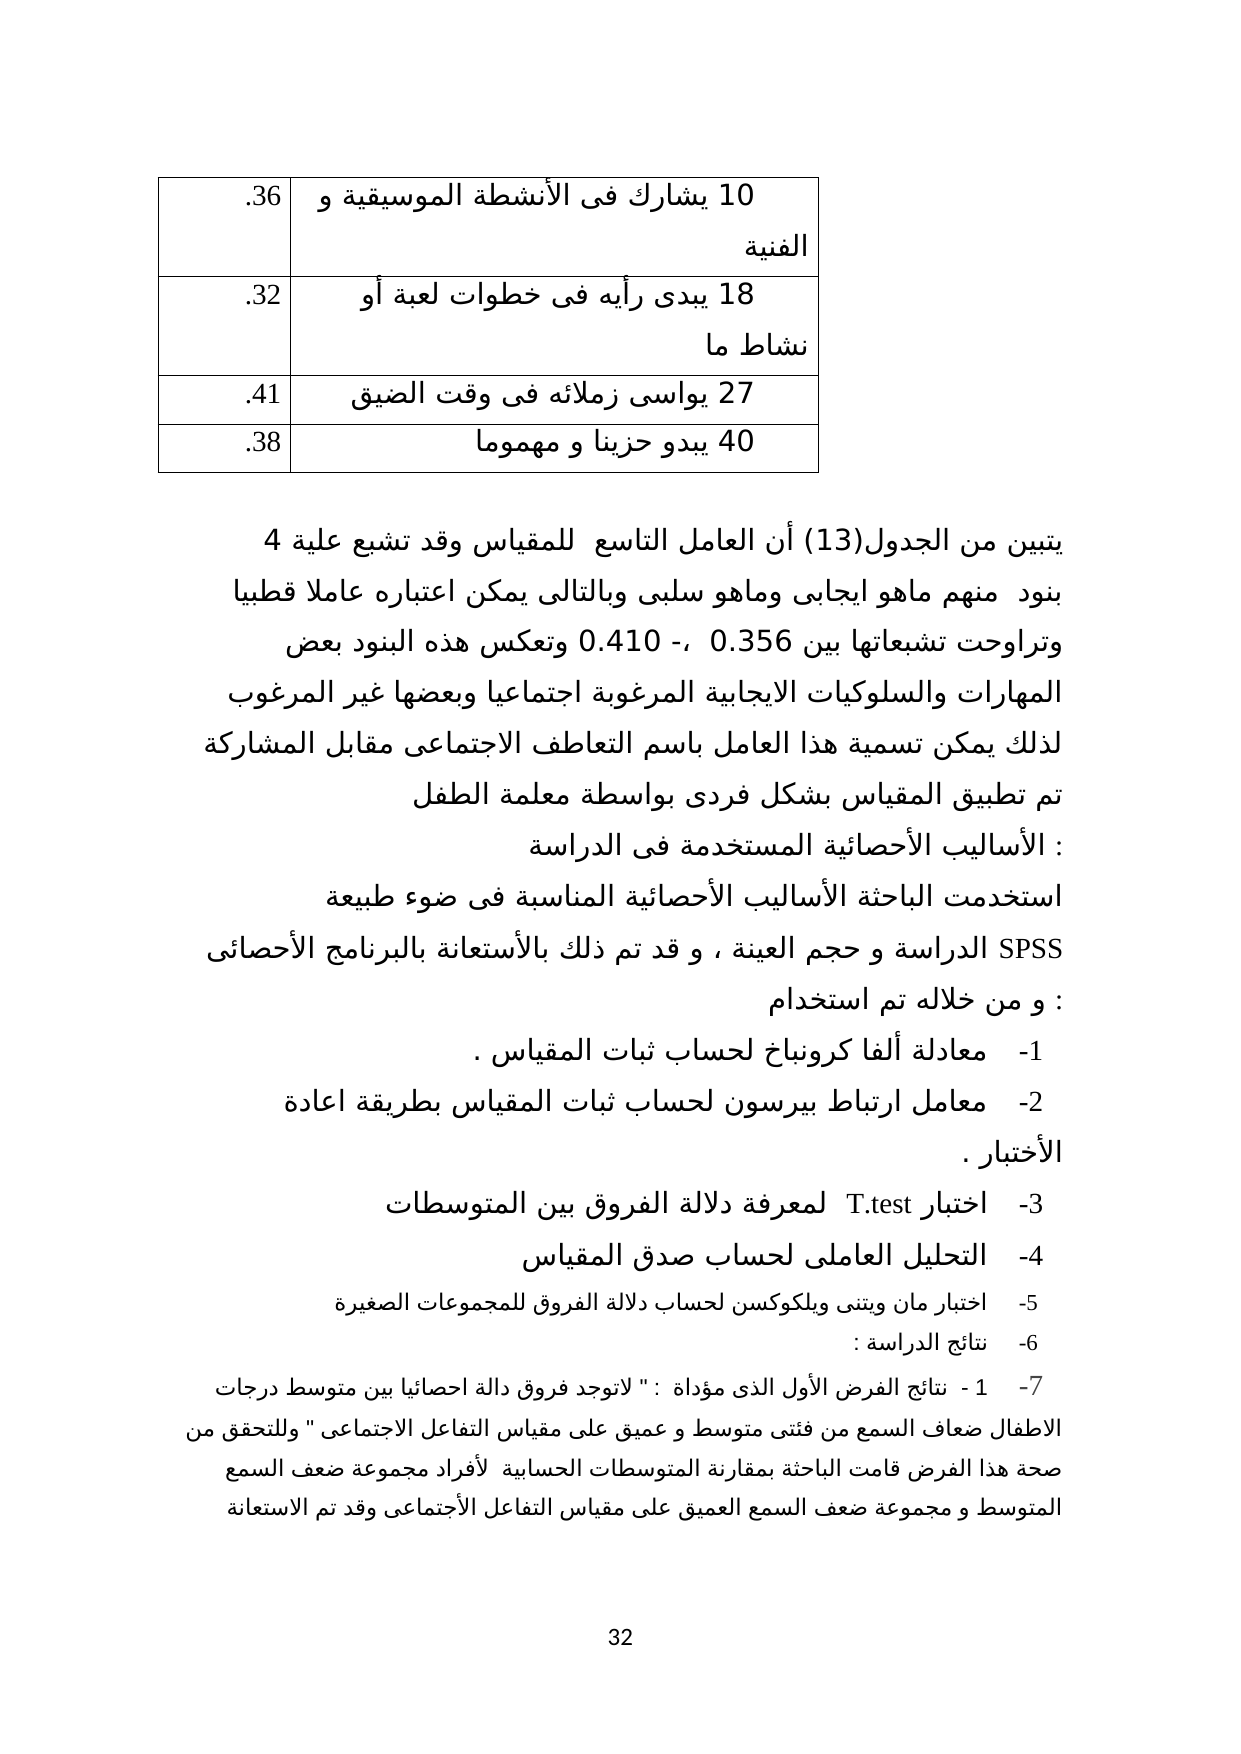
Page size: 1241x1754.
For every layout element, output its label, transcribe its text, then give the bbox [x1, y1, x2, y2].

table_cell .38 [159, 425, 290, 472]
table_cell .32 [159, 277, 290, 375]
list التحليل العاملى لحساب صدق المقياس [177, 1238, 1063, 1272]
text استخدمت الباحثة الأساليب الأحصائية المناسبة فى ضوء طبيعة الدراسة و حجم العينة ، و قد تم ذلك بالأستعانة بالبرنامج الأحصائى SPSS و من خلاله تم استخدام : [177, 880, 1063, 1016]
list معامل ارتباط بيرسون لحساب ثبات المقياس بطريقة اعادة الأختبار . [177, 1084, 1063, 1169]
list نتائج الدراسة : [177, 1329, 1063, 1355]
text الأساليب الأحصائية المستخدمة فى الدراسة : [177, 828, 1063, 863]
list معادلة ألفا كرونباخ لحساب ثبات المقياس . [177, 1033, 1063, 1067]
table_cell 27 يواسى زملائه فى وقت الضيق [291, 376, 818, 423]
table_cell 10 يشارك فى الأنشطة الموسيقية و الفنية [291, 178, 818, 276]
table_cell .36 [159, 178, 290, 276]
table_cell 18 يبدى رأيه فى خطوات لعبة أو نشاط ما [291, 277, 818, 375]
table_cell 40 يبدو حزينا و مهموما [291, 425, 818, 472]
list اختبار مان ويتنى ويلكوكسن لحساب دلالة الفروق للمجموعات الصغيرة [177, 1289, 1063, 1315]
list اختبار T.test لمعرفة دلالة الفروق بين المتوسطات [177, 1186, 1063, 1221]
text يتبين من الجدول(13) أن العامل التاسع للمقياس وقد تشبع علية 4 بنود منهم ماهو ايجابى وماهو سلبى وبالتالى يمكن اعتباره عاملا قطبيا وتراوحت تشبعاتها بين 0.356 ،- 0.410 وتعكس هذه البنود بعض المهارات والسلوكيات الايجابية المرغوبة اجتماعيا وبعضها غير المرغوب لذلك يمكن تسمية هذا العامل باسم التعاطف الاجتماعى مقابل المشاركة [177, 523, 1063, 761]
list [177, 1368, 1063, 1520]
table_cell .41 [159, 376, 290, 423]
text تم تطبيق المقياس بشكل فردى بواسطة معلمة الطفل [177, 778, 1063, 812]
